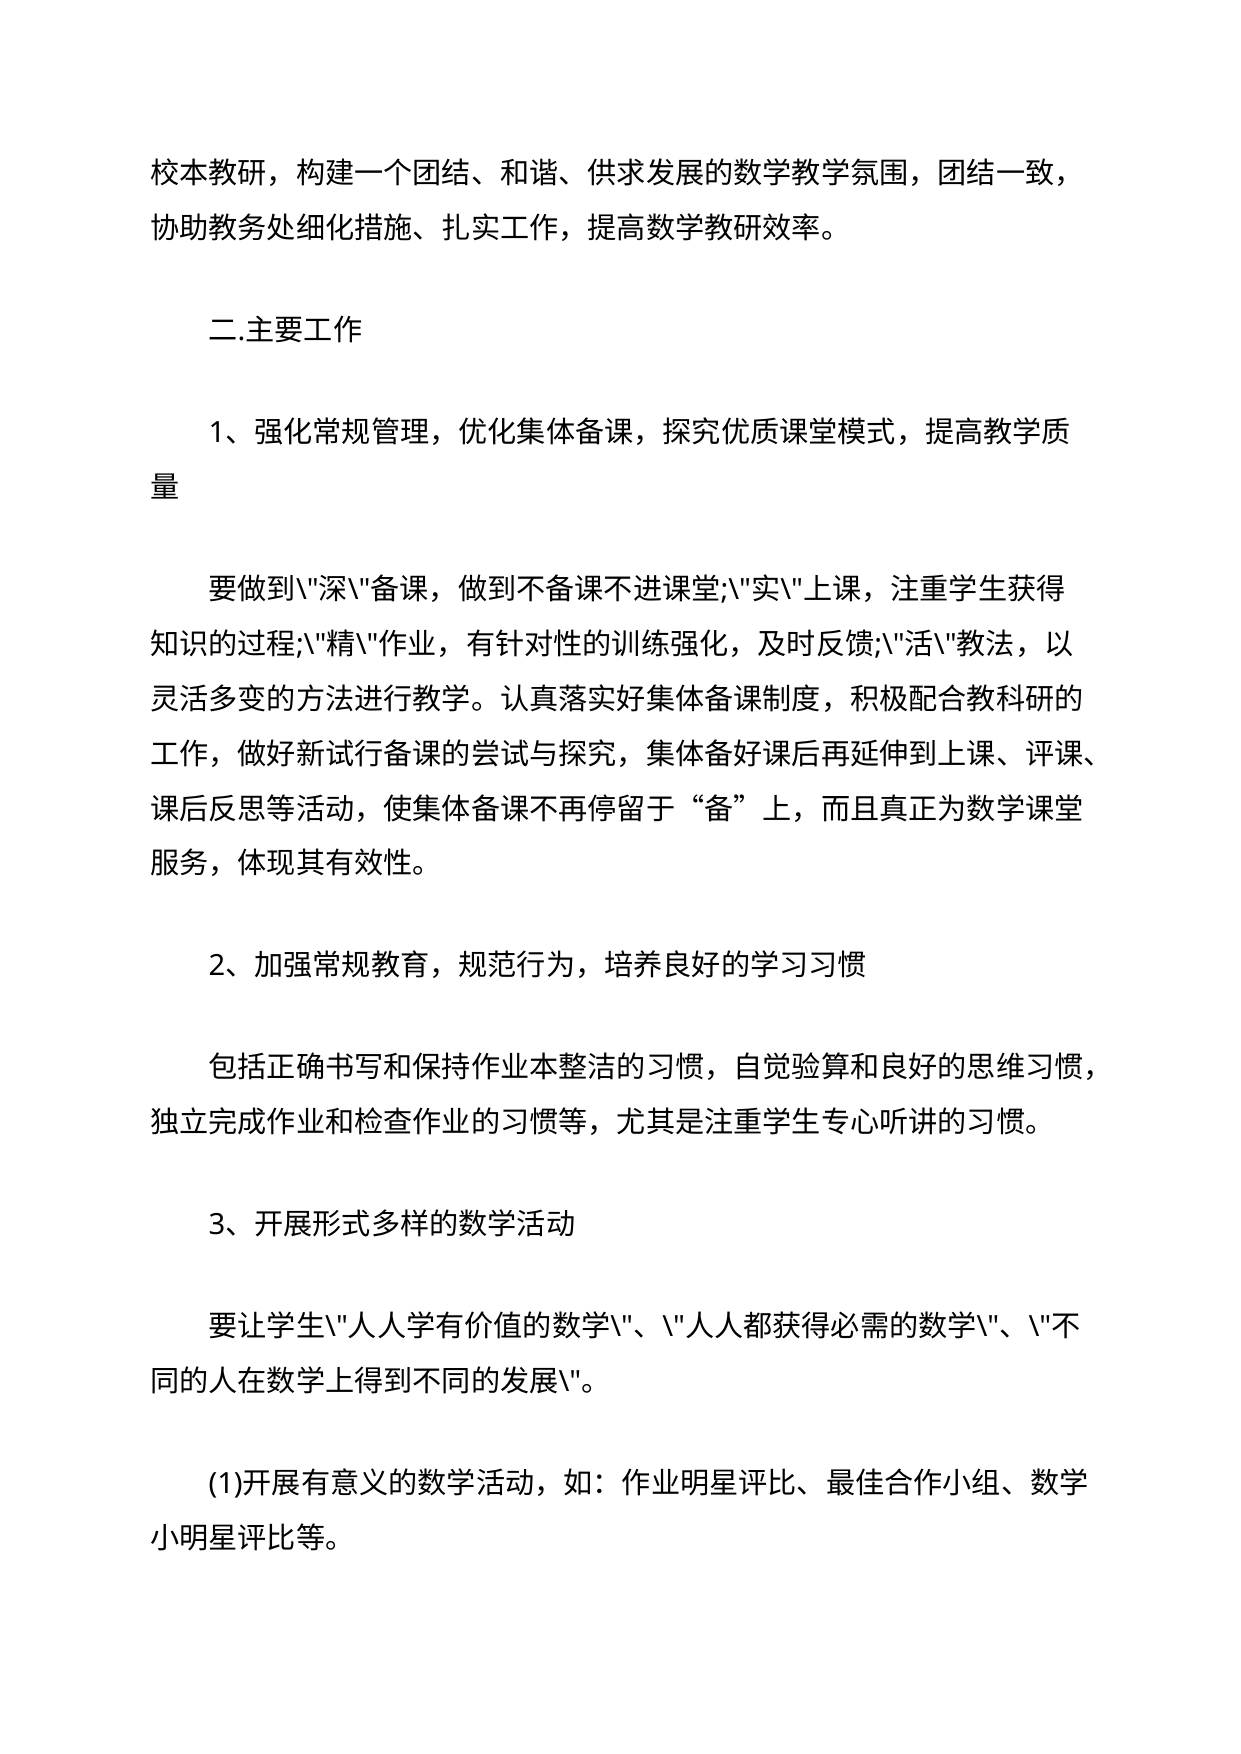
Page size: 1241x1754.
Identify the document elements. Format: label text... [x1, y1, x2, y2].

text 2、加强常规教育，规范行为，培养良好的学习习惯 [150, 942, 1090, 984]
text 要做到\"深\"备课，做到不备课不进课堂;\"实\"上课，注重学生获得知识的过程;\"精\"作业，有针对性的训练强化，及时反馈;\"活\"教法，以灵活多变的方法进行教学。认真落实好集体备课制度，积极配合教科研的工作，做好新试行备课的尝试与探究，集体备好课后再延伸到上课、评课、课后反思等活动，使集体备课不再停留于“备”上，而且真正为数学课堂服务，体现其有效性。 [150, 565, 1090, 882]
text 要让学生\"人人学有价值的数学\"、\"人人都获得必需的数学\"、\"不同的人在数学上得到不同的发展\"。 [150, 1302, 1090, 1400]
text 包括正确书写和保持作业本整洁的习惯，自觉验算和良好的思维习惯，独立完成作业和检查作业的习惯等，尤其是注重学生专心听讲的习惯。 [150, 1044, 1090, 1141]
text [150, 150, 1090, 247]
text 3、开展形式多样的数学活动 [150, 1201, 1090, 1243]
text 二.主要工作 [150, 307, 1090, 349]
text (1)开展有意义的数学活动，如：作业明星评比、最佳合作小组、数学小明星评比等。 [150, 1459, 1090, 1557]
text 1、强化常规管理，优化集体备课，探究优质课堂模式，提高教学质量 [150, 409, 1090, 506]
